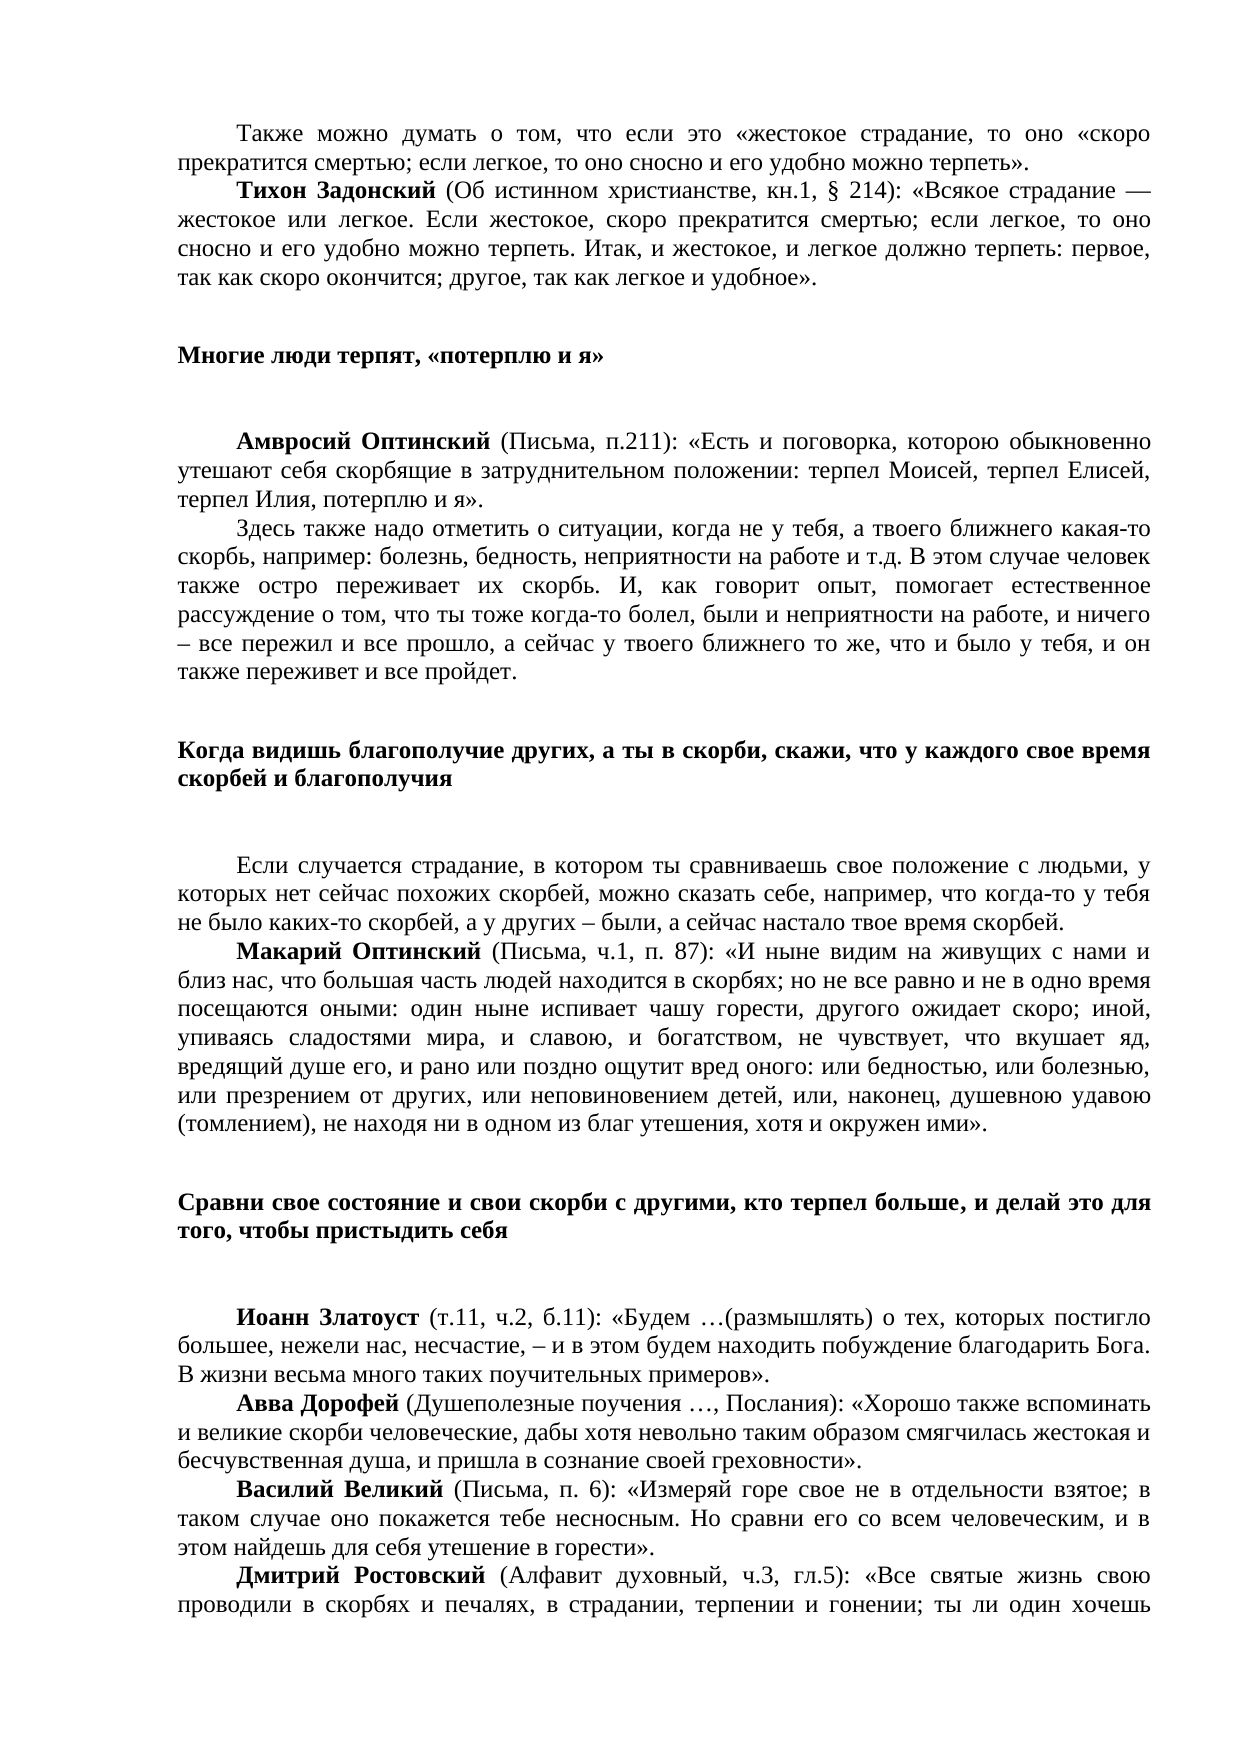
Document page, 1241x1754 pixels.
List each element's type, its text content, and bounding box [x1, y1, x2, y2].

text Также можно думать о том, что если это «жестокое страдание, то оно «скоро прекратится смертью; если легкое, то оно сносно и его удобно можно терпеть». [177, 118, 1152, 176]
subtitle Когда видишь благополучие других, а ты в скорби, скажи, что у каждого свое время скорбей и благополучия [177, 735, 1152, 792]
text Амвросий Оптинский (Письма, п.211): «Есть и поговорка, которою обыкновенно утешают себя скорбящие в затруднительном положении: терпел Моисей, терпел Елисей, терпел Илия, потерплю и я». [177, 426, 1152, 513]
text Макарий Оптинский (Письма, ч.1, п. 87): «И ныне видим на живущих с нами и близ нас, что большая часть людей находится в скорбях; но не все равно и не в одно время посещаются оными: один ныне испивает чашу горести, другого ожидает скоро; иной, упиваясь сладостями мира, и славою, и богатством, не чувствует, что вкушает яд, вредящий душе его, и рано или поздно ощутит вред оного: или бедностью, или болезнью, или презрением от других, или неповиновением детей, или, наконец, душевною удавою (томлением), не находя ни в одном из благ утешения, хотя и окружен ими». [177, 936, 1152, 1137]
text Если случается страдание, в котором ты сравниваешь свое положение с людьми, у которых нет сейчас похожих скорбей, можно сказать себе, например, что когда-то у тебя не было каких-то скорбей, а у других – были, а сейчас настало твое время скорбей. [177, 850, 1152, 936]
text Авва Дорофей (Душеполезные поучения …, Послания): «Хорошо также вспоминать и великие скорби человеческие, дабы хотя невольно таким образом смягчилась жестокая и бесчувственная душа, и пришла в сознание своей греховности». [177, 1388, 1152, 1474]
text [177, 1561, 1152, 1618]
text Иоанн Златоуст (т.11, ч.2, б.11): «Будем …(размышлять) о тех, которых постигло большее, нежели нас, несчастие, – и в этом будем находить побуждение благодарить Бога. В жизни весьма много таких поучительных примеров». [177, 1302, 1152, 1388]
subtitle Сравни свое состояние и свои скорби с другими, кто терпел больше, и делай это для того, чтобы пристыдить себя [177, 1187, 1152, 1244]
subtitle Многие люди терпят, «потерплю и я» [177, 340, 1152, 369]
text Тихон Задонский (Об истинном христианстве, кн.1, § 214): «Всякое страдание — жестокое или легкое. Если жестокое, скоро прекратится смертью; если легкое, то оно сносно и его удобно можно терпеть. Итак, и жестокое, и легкое должно терпеть: первое, так как скоро окончится; другое, так как легкое и удобное». [177, 176, 1152, 291]
text Василий Великий (Письма, п. 6): «Измеряй горе свое не в отдельности взятое; в таком случае оно покажется тебе несносным. Но сравни его со всем человеческим, и в этом найдешь для себя утешение в горести». [177, 1474, 1152, 1561]
text Здесь также надо отметить о ситуации, когда не у тебя, а твоего ближнего какая-то скорбь, например: болезнь, бедность, неприятности на работе и т.д. В этом случае человек также остро переживает их скорбь. И, как говорит опыт, помогает естественное рассуждение о том, что ты тоже когда-то болел, были и неприятности на работе, и ничего – все пережил и все прошло, а сейчас у твоего ближнего то же, что и было у тебя, и он также переживет и все пройдет. [177, 513, 1152, 685]
